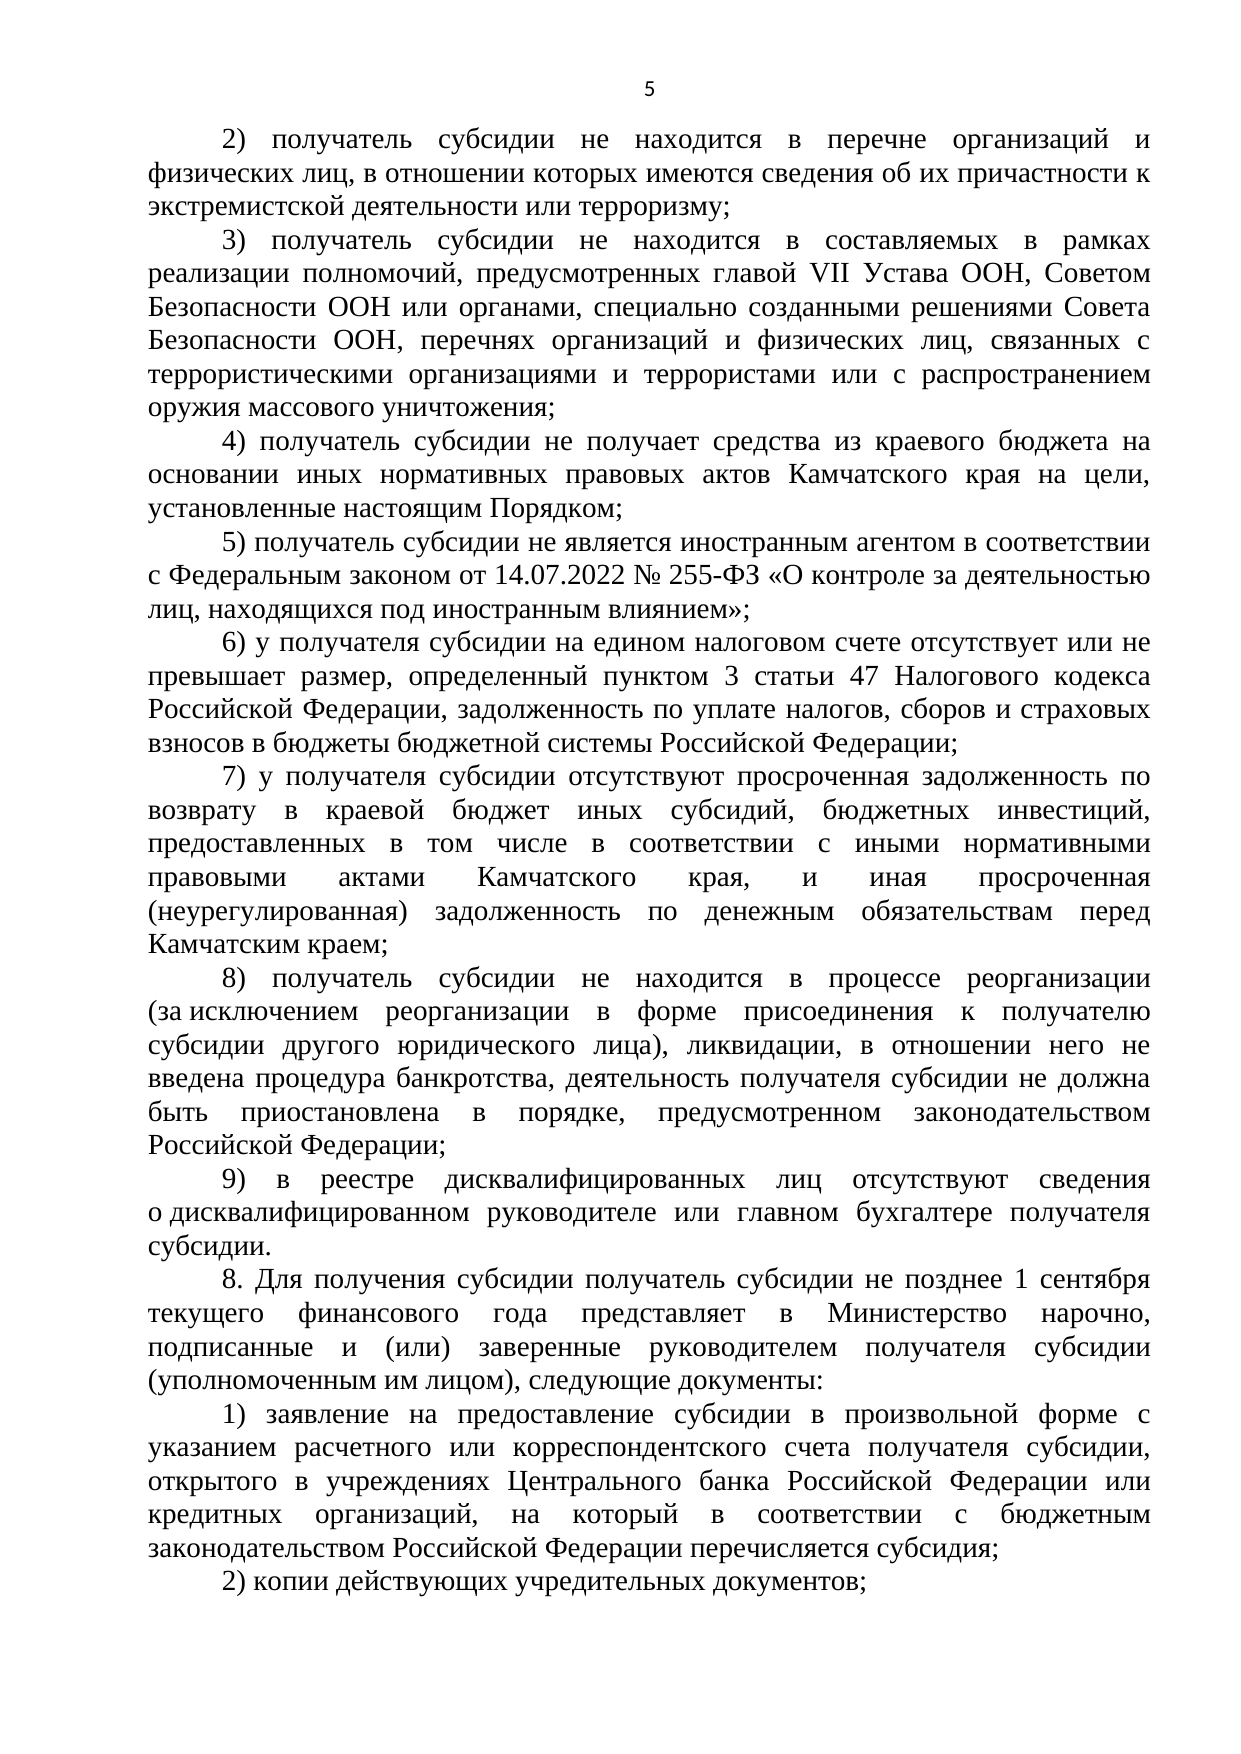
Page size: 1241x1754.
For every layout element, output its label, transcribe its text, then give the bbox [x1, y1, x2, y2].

text 7) у получателя субсидии отсутствуют просроченная задолженность по возврату в краевой бюджет иных субсидий, бюджетных инвестиций, предоставленных в том числе в соответствии с иными нормативными правовыми актами Камчатского края, и иная просроченная (неурегулированная) задолженность по денежным обязательствам перед Камчатским краем; [148, 758, 1152, 960]
text 8. Для получения субсидии получатель субсидии не позднее 1 сентября текущего финансового года представляет в Министерство нарочно, подписанные и (или) заверенные руководителем получателя субсидии (уполномоченным им лицом), следующие документы: [148, 1262, 1152, 1396]
text 2) копии действующих учредительных документов; [148, 1563, 1152, 1597]
text 8) получатель субсидии не находится в процессе реорганизации (за исключением реорганизации в форме присоединения к получателю субсидии другого юридического лица), ликвидации, в отношении него не введена процедура банкротства, деятельность получателя субсидии не должна быть приостановлена в порядке, предусмотренном законодательством Российской Федерации; [148, 960, 1152, 1161]
text 4) получатель субсидии не получает средства из краевого бюджета на основании иных нормативных правовых актов Камчатского края на цели, установленные настоящим Порядком; [148, 423, 1152, 524]
text 1) заявление на предоставление субсидии в произвольной форме с указанием расчетного или корреспондентского счета получателя субсидии, открытого в учреждениях Центрального банка Российской Федерации или кредитных организаций, на который в соответствии с бюджетным законодательством Российской Федерации перечисляется субсидия; [148, 1396, 1152, 1563]
text 3) получатель субсидии не находится в составляемых в рамках реализации полномочий, предусмотренных главой VII Устава ООН, Советом Безопасности ООН или органами, специально созданными решениями Совета Безопасности ООН, перечнях организаций и физических лиц, связанных с террористическими организациями и террористами или с распространением оружия массового уничтожения; [148, 222, 1152, 423]
text 6) у получателя субсидии на едином налоговом счете отсутствует или не превышает размер, определенный пунктом 3 статьи 47 Налогового кодекса Российской Федерации, задолженность по уплате налогов, сборов и страховых взносов в бюджеты бюджетной системы Российской Федерации; [148, 624, 1152, 758]
text 9) в реестре дисквалифицированных лиц отсутствуют сведения о дисквалифицированном руководителе или главном бухгалтере получателя субсидии. [148, 1161, 1152, 1262]
text 5) получатель субсидии не является иностранным агентом в соответствии с Федеральным законом от 14.07.2022 № 255-ФЗ «О контроле за деятельностью лиц, находящихся под иностранным влиянием»; [148, 524, 1152, 624]
text 2) получатель субсидии не находится в перечне организаций и физических лиц, в отношении которых имеются сведения об их причастности к экстремистской деятельности или терроризму; [148, 121, 1152, 222]
